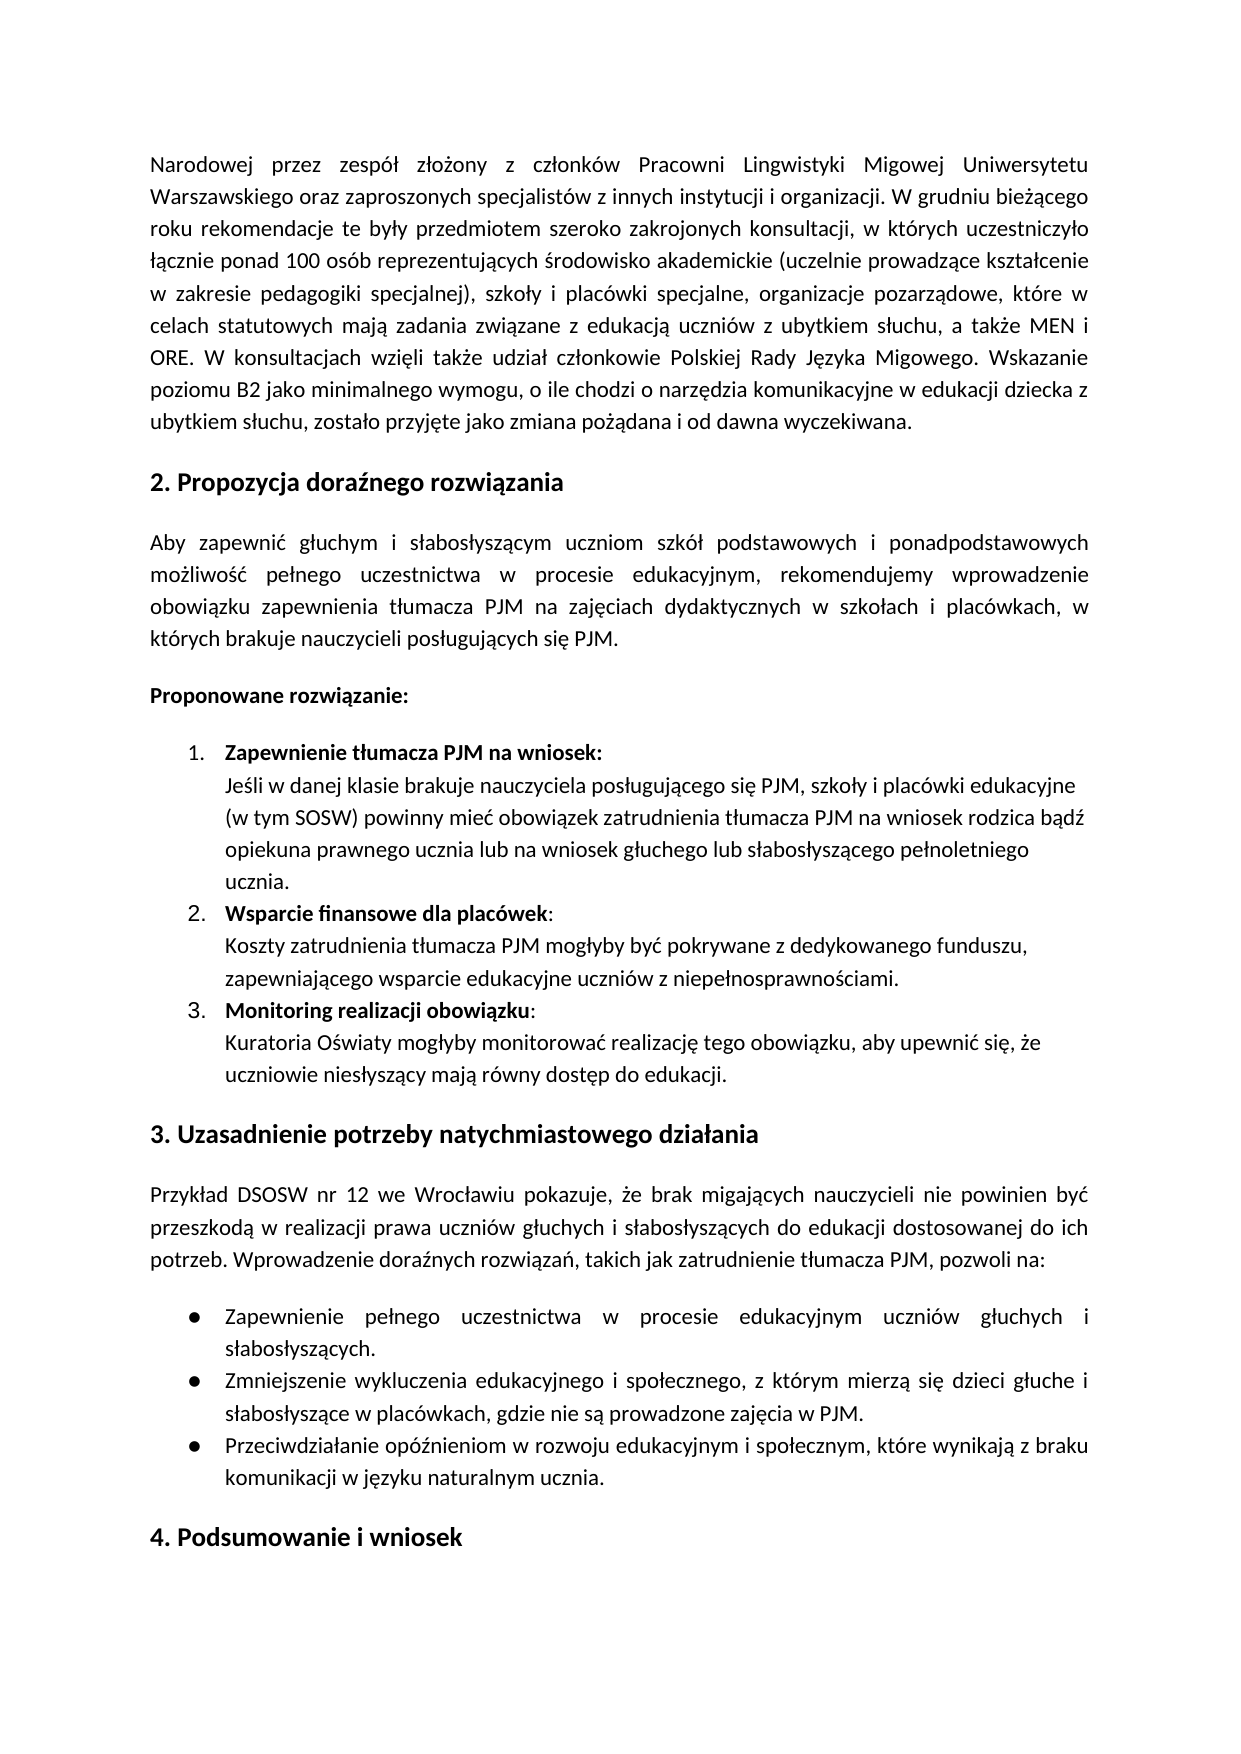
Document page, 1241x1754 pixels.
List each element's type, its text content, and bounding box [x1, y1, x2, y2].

list Zapewnienie pełnego uczestnictwa w procesie edukacyjnym uczniów głuchych i słabosłyszących. [187, 1302, 1090, 1362]
text 2. Propozycja doraźnego rozwiązania [150, 465, 1090, 498]
list Zapewnienie tłumacza PJM na wniosek: Jeśli w danej klasie brakuje nauczyciela posługującego się PJM, szkoły i placówki edukacyjne (w tym SOSW) powinny mieć obowiązek zatrudnienia tłumacza PJM na wniosek rodzica bądź opiekuna prawnego ucznia lub na wniosek głuchego lub słabosłyszącego pełnoletniego ucznia. [187, 738, 1090, 895]
list Zmniejszenie wykluczenia edukacyjnego i społecznego, z którym mierzą się dzieci głuche i słabosłyszące w placówkach, gdzie nie są prowadzone zajęcia w PJM. [187, 1366, 1090, 1427]
text Przykład DSOSW nr 12 we Wrocławiu pokazuje, że brak migających nauczycieli nie powinien być przeszkodą w realizacji prawa uczniów głuchych i słabosłyszących do edukacji dostosowanej do ich potrzeb. Wprowadzenie doraźnych rozwiązań, takich jak zatrudnienie tłumacza PJM, pozwoli na: [150, 1181, 1090, 1273]
text Aby zapewnić głuchym i słabosłyszącym uczniom szkół podstawowych i ponadpodstawowych możliwość pełnego uczestnictwa w procesie edukacyjnym, rekomendujemy wprowadzenie obowiązku zapewnienia tłumacza PJM na zajęciach dydaktycznych w szkołach i placówkach, w których brakuje nauczycieli posługujących się PJM. [150, 528, 1090, 652]
subtitle Proponowane rozwiązanie: [150, 681, 1090, 709]
text 3. Uzasadnienie potrzeby natychmiastowego działania [150, 1118, 1090, 1151]
list Wsparcie finansowe dla placówek: Koszty zatrudnienia tłumacza PJM mogłyby być pokrywane z dedykowanego funduszu, zapewniającego wsparcie edukacyjne uczniów z niepełnosprawnościami. [187, 899, 1090, 992]
list Monitoring realizacji obowiązku: Kuratoria Oświaty mogłyby monitorować realizację tego obowiązku, aby upewnić się, że uczniowie niesłyszący mają równy dostęp do edukacji. [187, 996, 1090, 1088]
text 4. Podsumowanie i wniosek [150, 1520, 1090, 1553]
list Przeciwdziałanie opóźnieniom w rozwoju edukacyjnym i społecznym, które wynikają z braku komunikacji w języku naturalnym ucznia. [187, 1431, 1090, 1491]
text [150, 150, 1090, 436]
